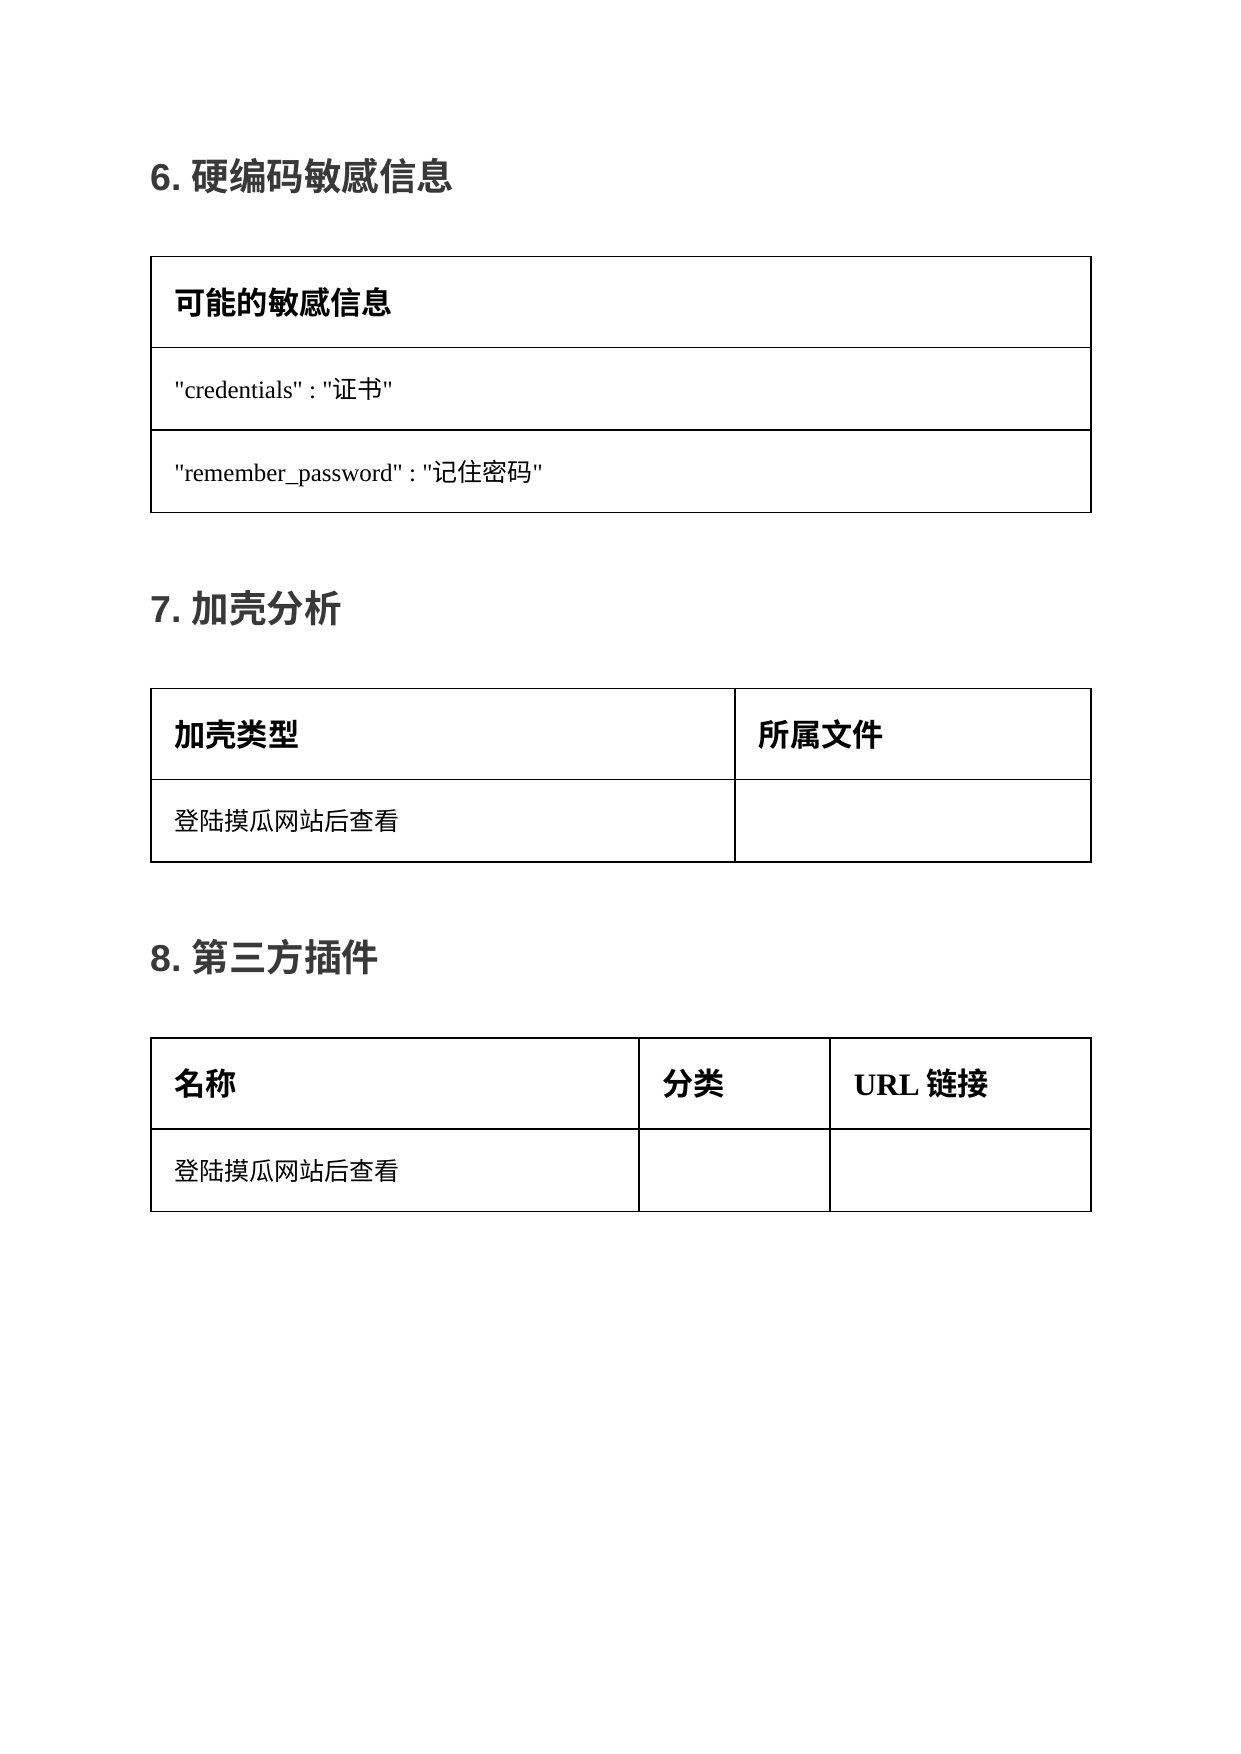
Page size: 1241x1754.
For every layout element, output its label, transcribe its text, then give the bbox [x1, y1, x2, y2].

subtitle 6. 硬编码敏感信息 [150, 150, 1090, 201]
table_header 加壳类型 [152, 689, 734, 779]
subtitle 7. 加壳分析 [150, 582, 1090, 633]
table_cell 登陆摸瓜网站后查看 [152, 780, 734, 861]
table_header 名称 [152, 1039, 638, 1128]
table_cell [831, 1130, 1090, 1211]
table_cell [640, 1130, 829, 1211]
table_cell [736, 780, 1090, 861]
table_cell "credentials" : "证书" [152, 348, 1090, 429]
table_header URL链接 [831, 1039, 1090, 1128]
table_cell "remember_password" : "记住密码" [152, 431, 1090, 512]
table_cell 登陆摸瓜网站后查看 [152, 1130, 638, 1211]
subtitle 8. 第三方插件 [150, 931, 1090, 982]
table_header 可能的敏感信息 [152, 257, 1090, 347]
table_header 分类 [640, 1039, 829, 1128]
table_header 所属文件 [736, 689, 1090, 779]
